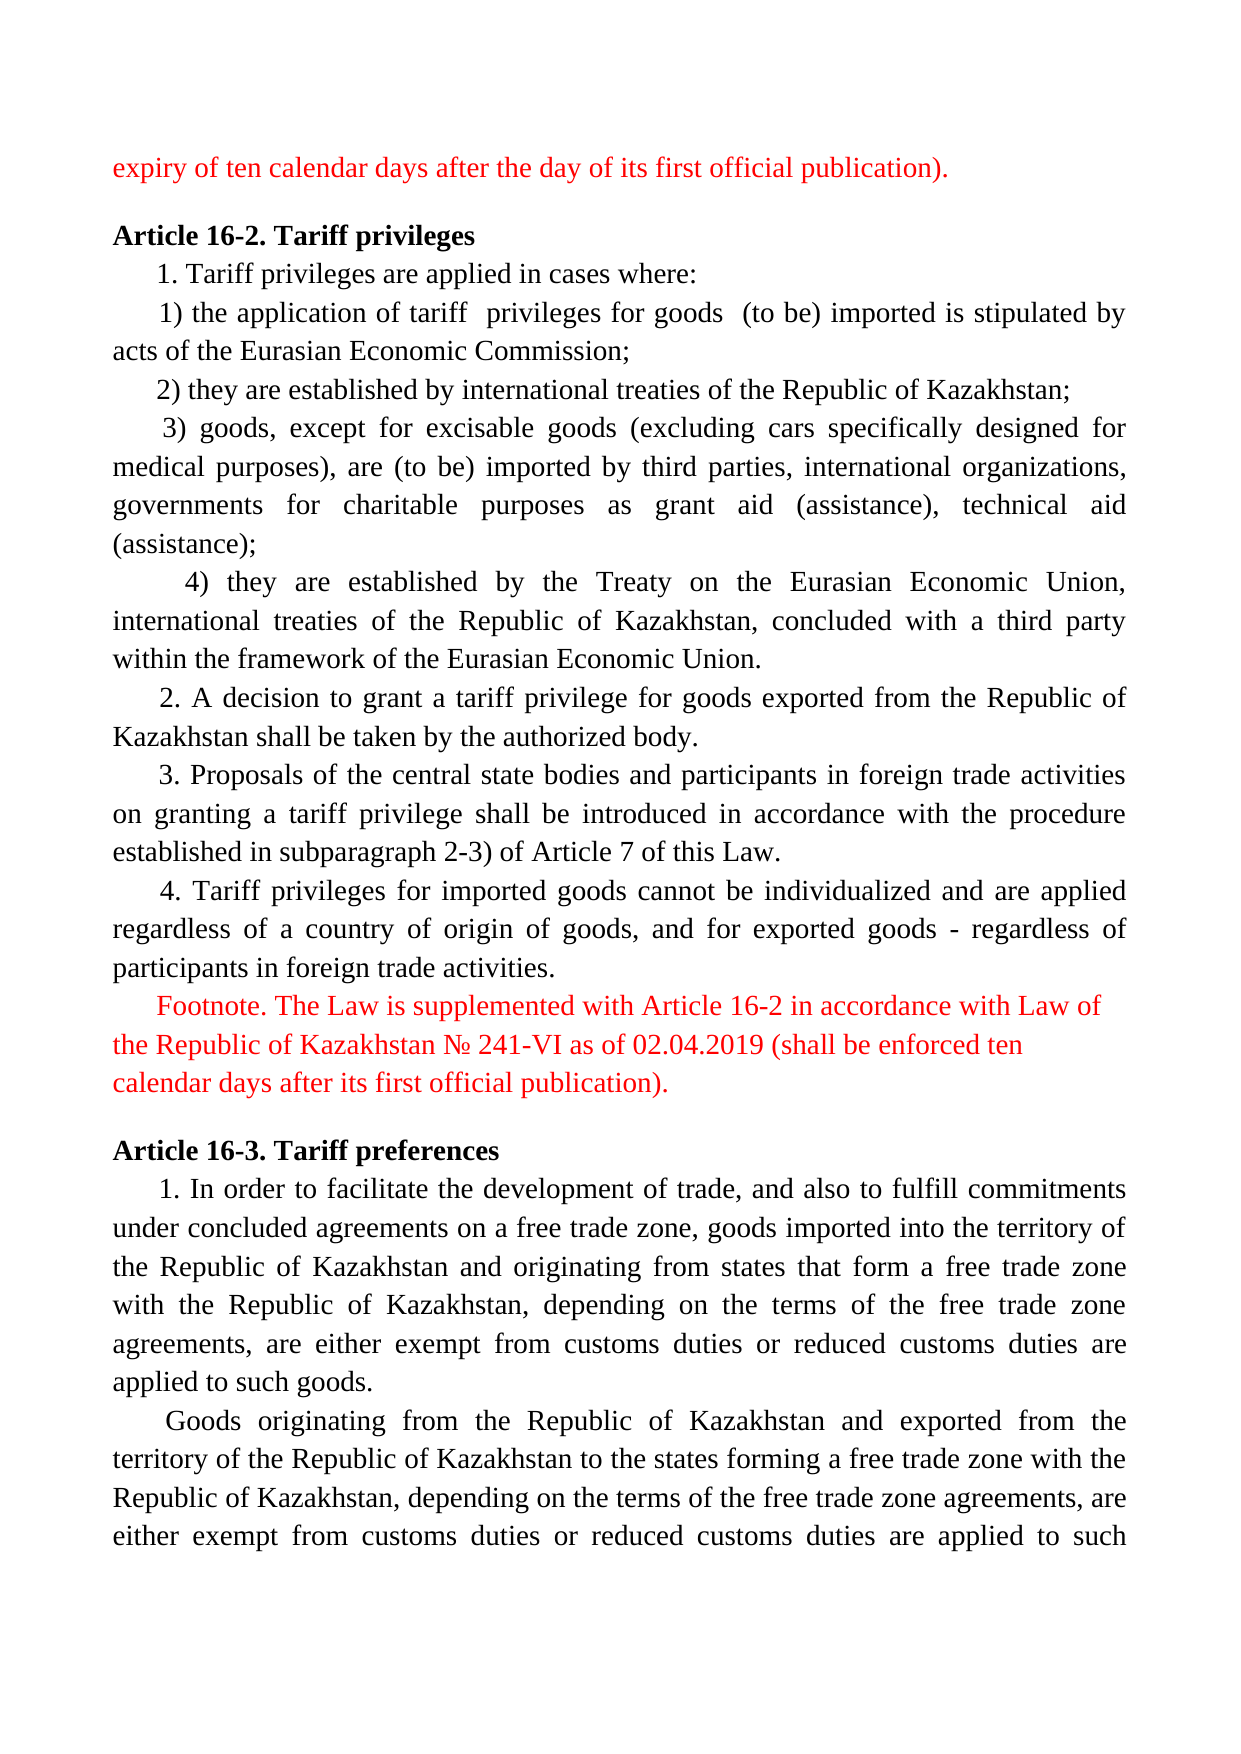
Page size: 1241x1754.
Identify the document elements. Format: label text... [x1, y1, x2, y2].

text Article 16-2. Tariff privileges [112, 218, 1128, 251]
text 1) the application of tariff privileges for goods (to be) imported is stipulated by acts of the Eurasian Economic Commission; [112, 295, 1128, 367]
text 1. In order to facilitate the development of trade, and also to fulfill commitments under concluded agreements on a free trade zone, goods imported into the territory of the Republic of Kazakhstan and originating from states that form a free trade zone with the Republic of Kazakhstan, depending on the terms of the free trade zone agreements, are either exempt from customs duties or reduced customs duties are applied to such goods. [112, 1172, 1128, 1398]
text 3. Proposals of the central state bodies and participants in foreign trade activities on granting a tariff privilege shall be introduced in accordance with the procedure established in subparagraph 2-3) of Article 7 of this Law. [112, 757, 1128, 868]
text 1. Tariff privileges are applied in cases where: [112, 256, 1128, 290]
text 2) they are established by international treaties of the Republic of Kazakhstan; [112, 372, 1128, 405]
text 2. A decision to grant a tariff privilege for goods exported from the Republic of Kazakhstan shall be taken by the authorized body. [112, 680, 1128, 752]
text Footnote. The Law is supplemented with Article 16-2 in accordance with Law of the Republic of Kazakhstan № 241-VІ as of 02.04.2019 (shall be enforced ten calendar days after its first official publication). [112, 988, 1128, 1129]
text Article 16-3. Tariff preferences [112, 1133, 1128, 1167]
text 3) goods, except for excisable goods (excluding cars specifically designed for medical purposes), are (to be) imported by third parties, international organizations, governments for charitable purposes as grant aid (assistance), technical aid (assistance); [112, 410, 1128, 559]
text 4) they are established by the Treaty on the Eurasian Economic Union, international treaties of the Republic of Kazakhstan, concluded with a third party within the framework of the Eurasian Economic Union. [112, 564, 1128, 675]
text 4. Tariff privileges for imported goods cannot be individualized and are applied regardless of a country of origin of goods, and for exported goods - regardless of participants in foreign trade activities. [112, 873, 1128, 983]
